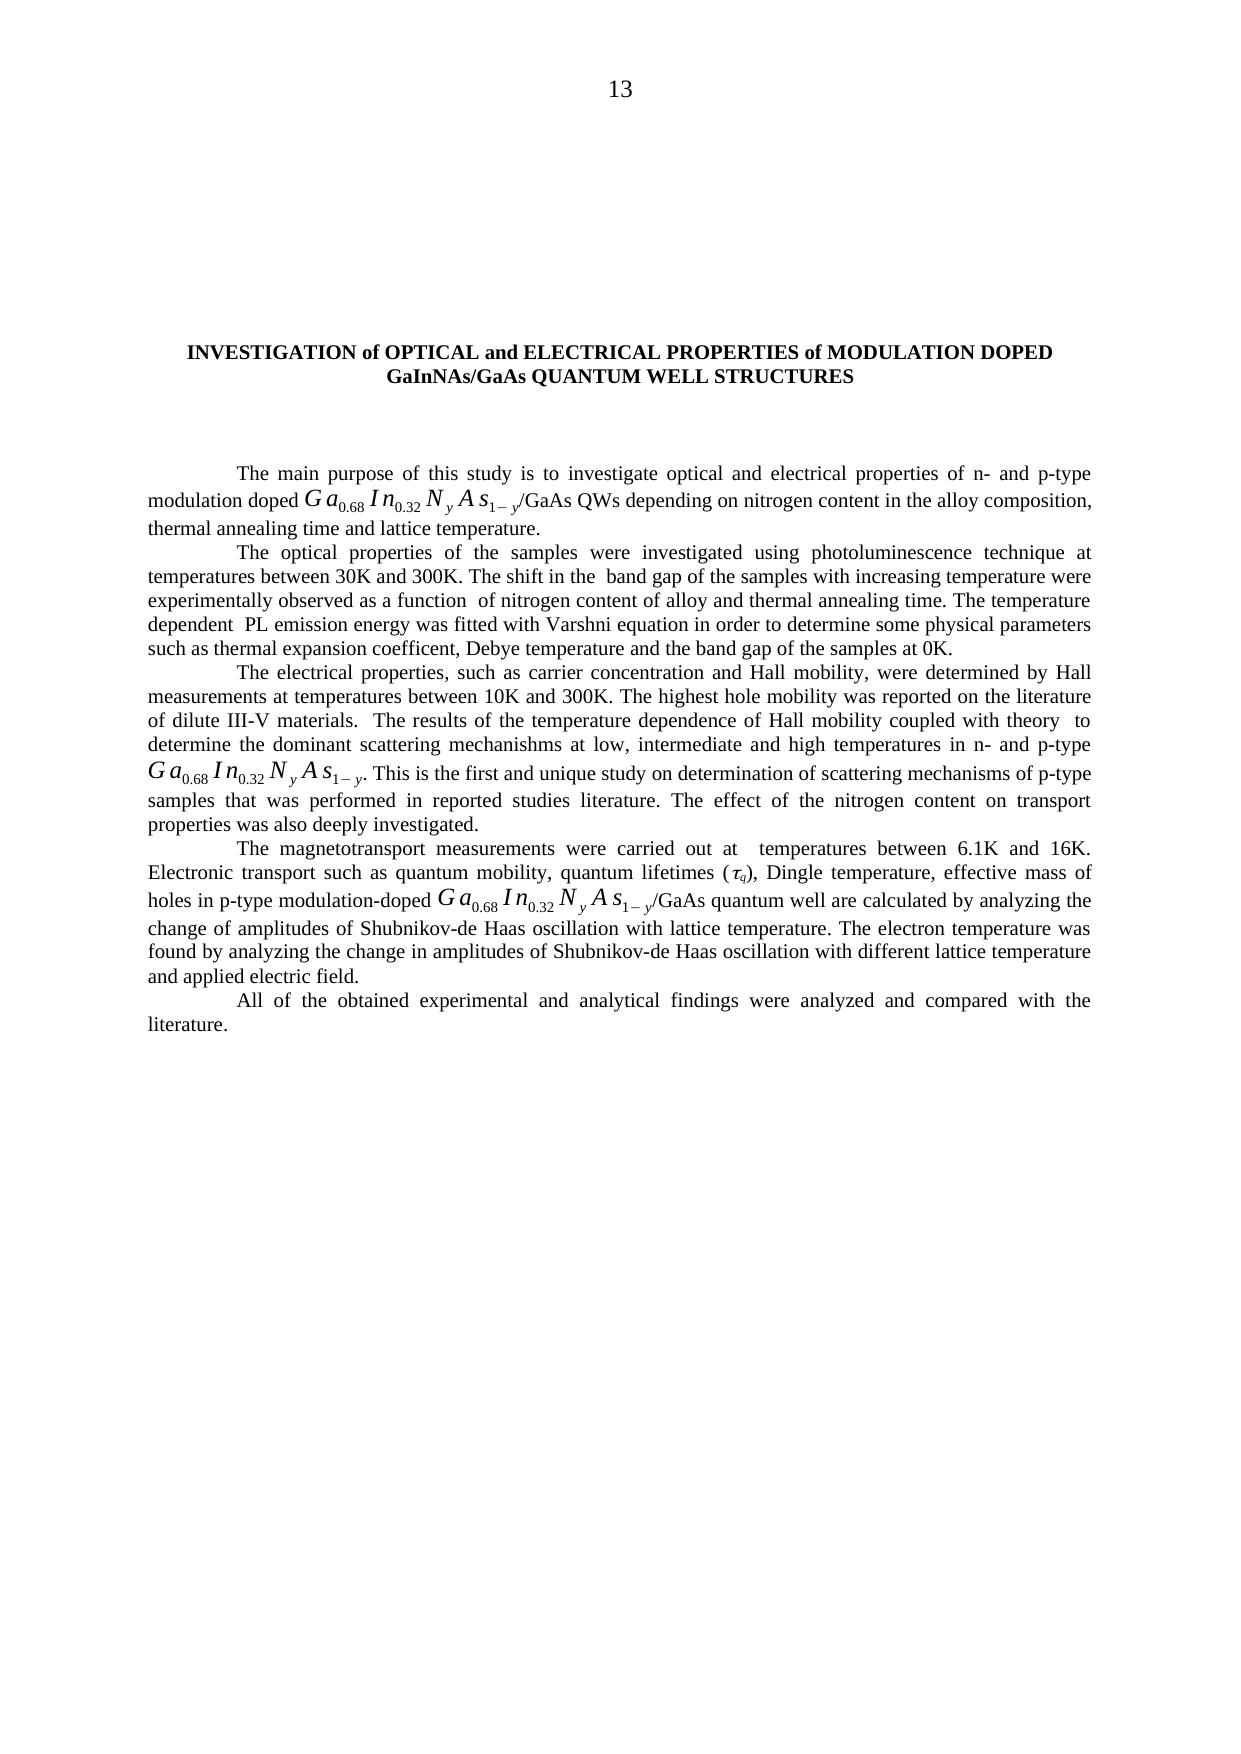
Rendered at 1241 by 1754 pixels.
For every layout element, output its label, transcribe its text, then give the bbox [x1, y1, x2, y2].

text All of the obtained experimental and analytical findings were analyzed and compared with the literature. [148, 988, 1093, 1036]
text The optical properties of the samples were investigated using photoluminescence technique at temperatures between 30K and 300K. The shift in the band gap of the samples with increasing temperature were experimentally observed as a function of nitrogen content of alloy and thermal annealing time. The temperature dependent PL emission energy was fitted with Varshni equation in order to determine some physical parameters such as thermal expansion coefficent, Debye temperature and the band gap of the samples at 0K. [148, 540, 1093, 660]
text The main purpose of this study is to investigate optical and electrical properties of n- and p-type modulation doped /GaAs QWs depending on nitrogen content in the alloy composition, thermal annealing time and lattice temperature. [148, 460, 1093, 540]
text INVESTIGATION of OPTICAL and ELECTRICAL PROPERTIES of MODULATION DOPED GaInNAs/GaAs QUANTUM WELL STRUCTURES [148, 340, 1093, 388]
text The magnetotransport measurements were carried out at temperatures between 6.1K and 16K. Electronic transport such as quantum mobility, quantum lifetimes (q), Dingle temperature, effective mass of holes in p-type modulation-doped /GaAs quantum well are calculated by analyzing the change of amplitudes of Shubnikov-de Haas oscillation with lattice temperature. The electron temperature was found by analyzing the change in amplitudes of Shubnikov-de Haas oscillation with different lattice temperature and applied electric field. [148, 836, 1093, 988]
text The electrical properties, such as carrier concentration and Hall mobility, were determined by Hall measurements at temperatures between 10K and 300K. The highest hole mobility was reported on the literature of dilute III-V materials. The results of the temperature dependence of Hall mobility coupled with theory to determine the dominant scattering mechanishms at low, intermediate and high temperatures in n- and p-type . This is the first and unique study on determination of scattering mechanisms of p-type samples that was performed in reported studies literature. The effect of the nitrogen content on transport properties was also deeply investigated. [148, 660, 1093, 836]
